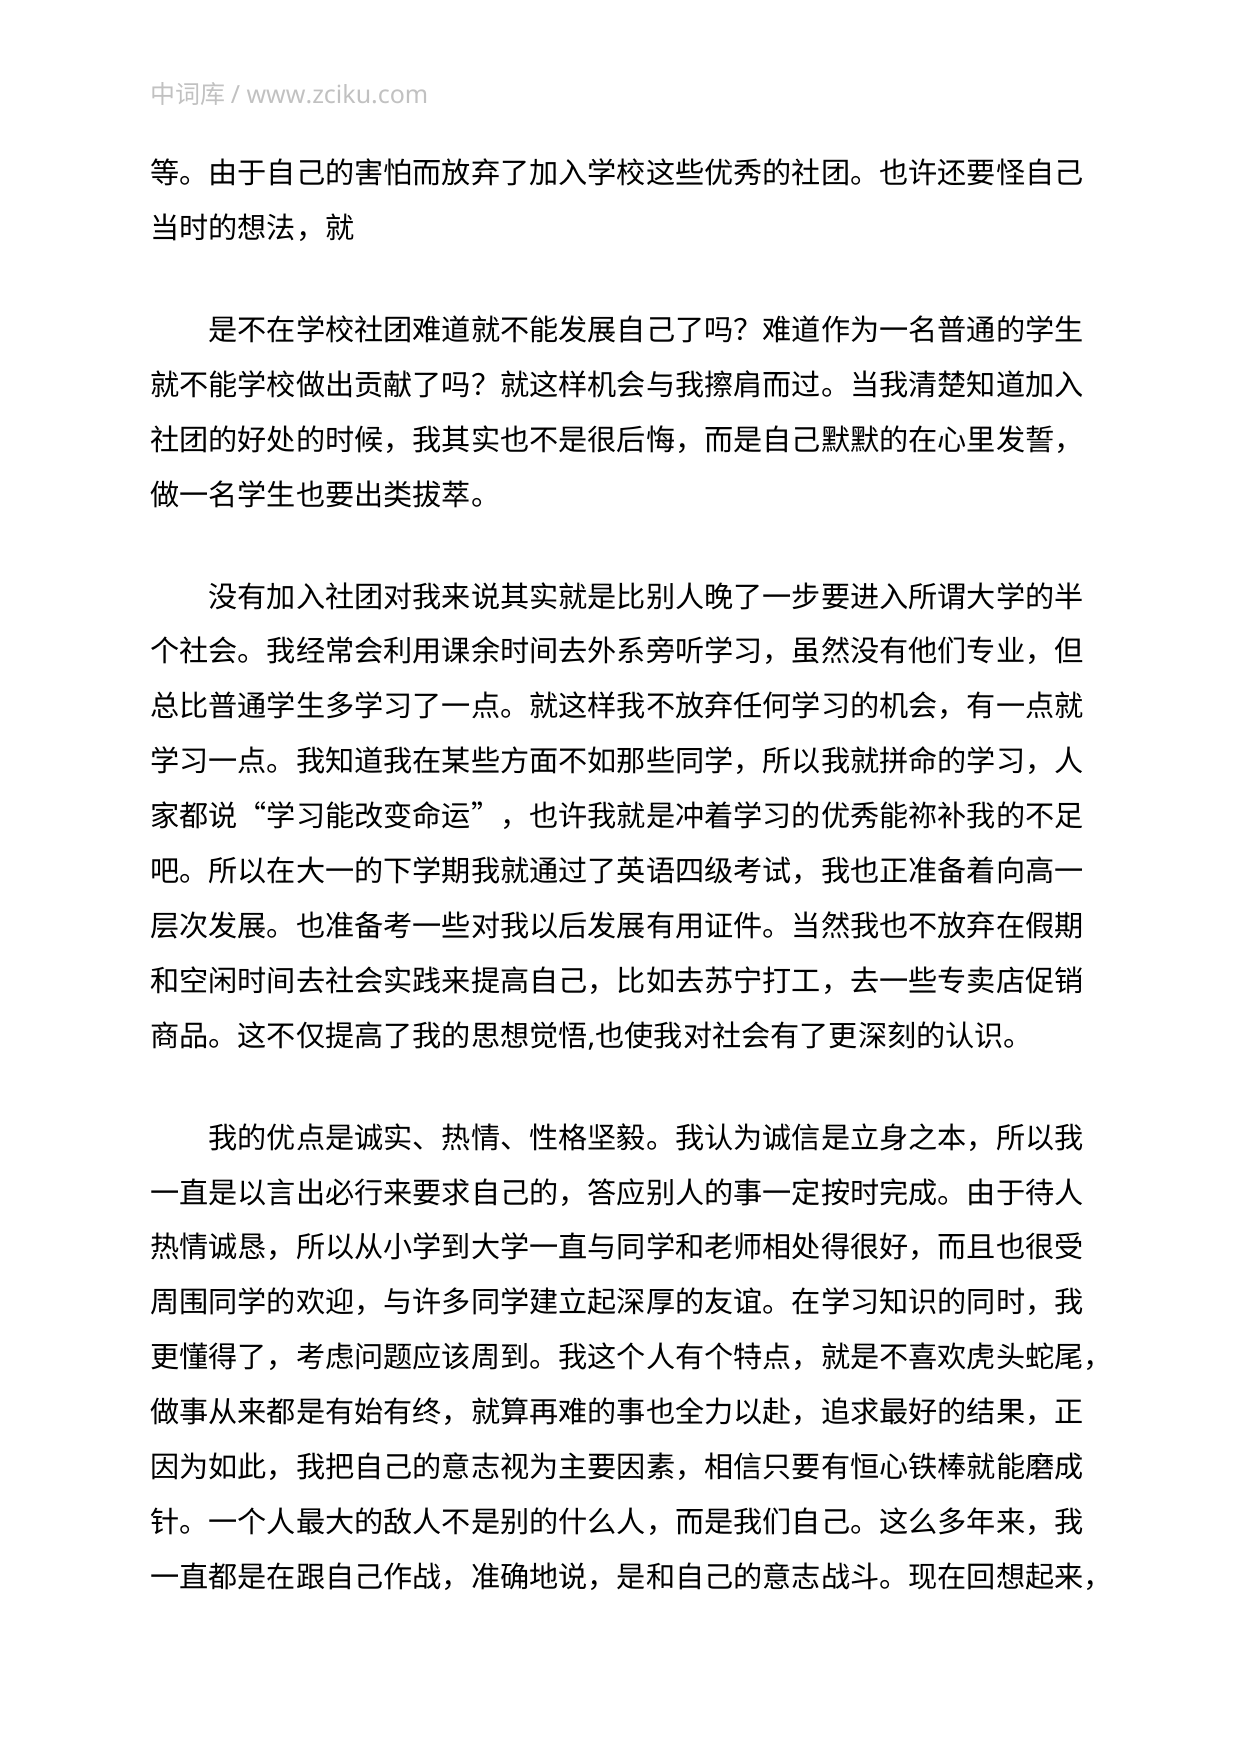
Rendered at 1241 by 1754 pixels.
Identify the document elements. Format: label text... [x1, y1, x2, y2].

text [150, 1114, 1090, 1596]
text 没有加入社团对我来说其实就是比别人晚了一步要进入所谓大学的半个社会。我经常会利用课余时间去外系旁听学习，虽然没有他们专业，但总比普通学生多学习了一点。就这样我不放弃任何学习的机会，有一点就学习一点。我知道我在某些方面不如那些同学，所以我就拼命的学习，人家都说“学习能改变命运”，也许我就是冲着学习的优秀能祢补我的不足吧。所以在大一的下学期我就通过了英语四级考试，我也正准备着向高一层次发展。也准备考一些对我以后发展有用证件。当然我也不放弃在假期和空闲时间去社会实践来提高自己，比如去苏宁打工，去一些专卖店促销商品。这不仅提高了我的思想觉悟,也使我对社会有了更深刻的认识。 [150, 573, 1090, 1055]
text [150, 150, 1090, 247]
text 是不在学校社团难道就不能发展自己了吗？难道作为一名普通的学生就不能学校做出贡献了吗？就这样机会与我擦肩而过。当我清楚知道加入社团的好处的时候，我其实也不是很后悔，而是自己默默的在心里发誓，做一名学生也要出类拔萃。 [150, 307, 1090, 514]
